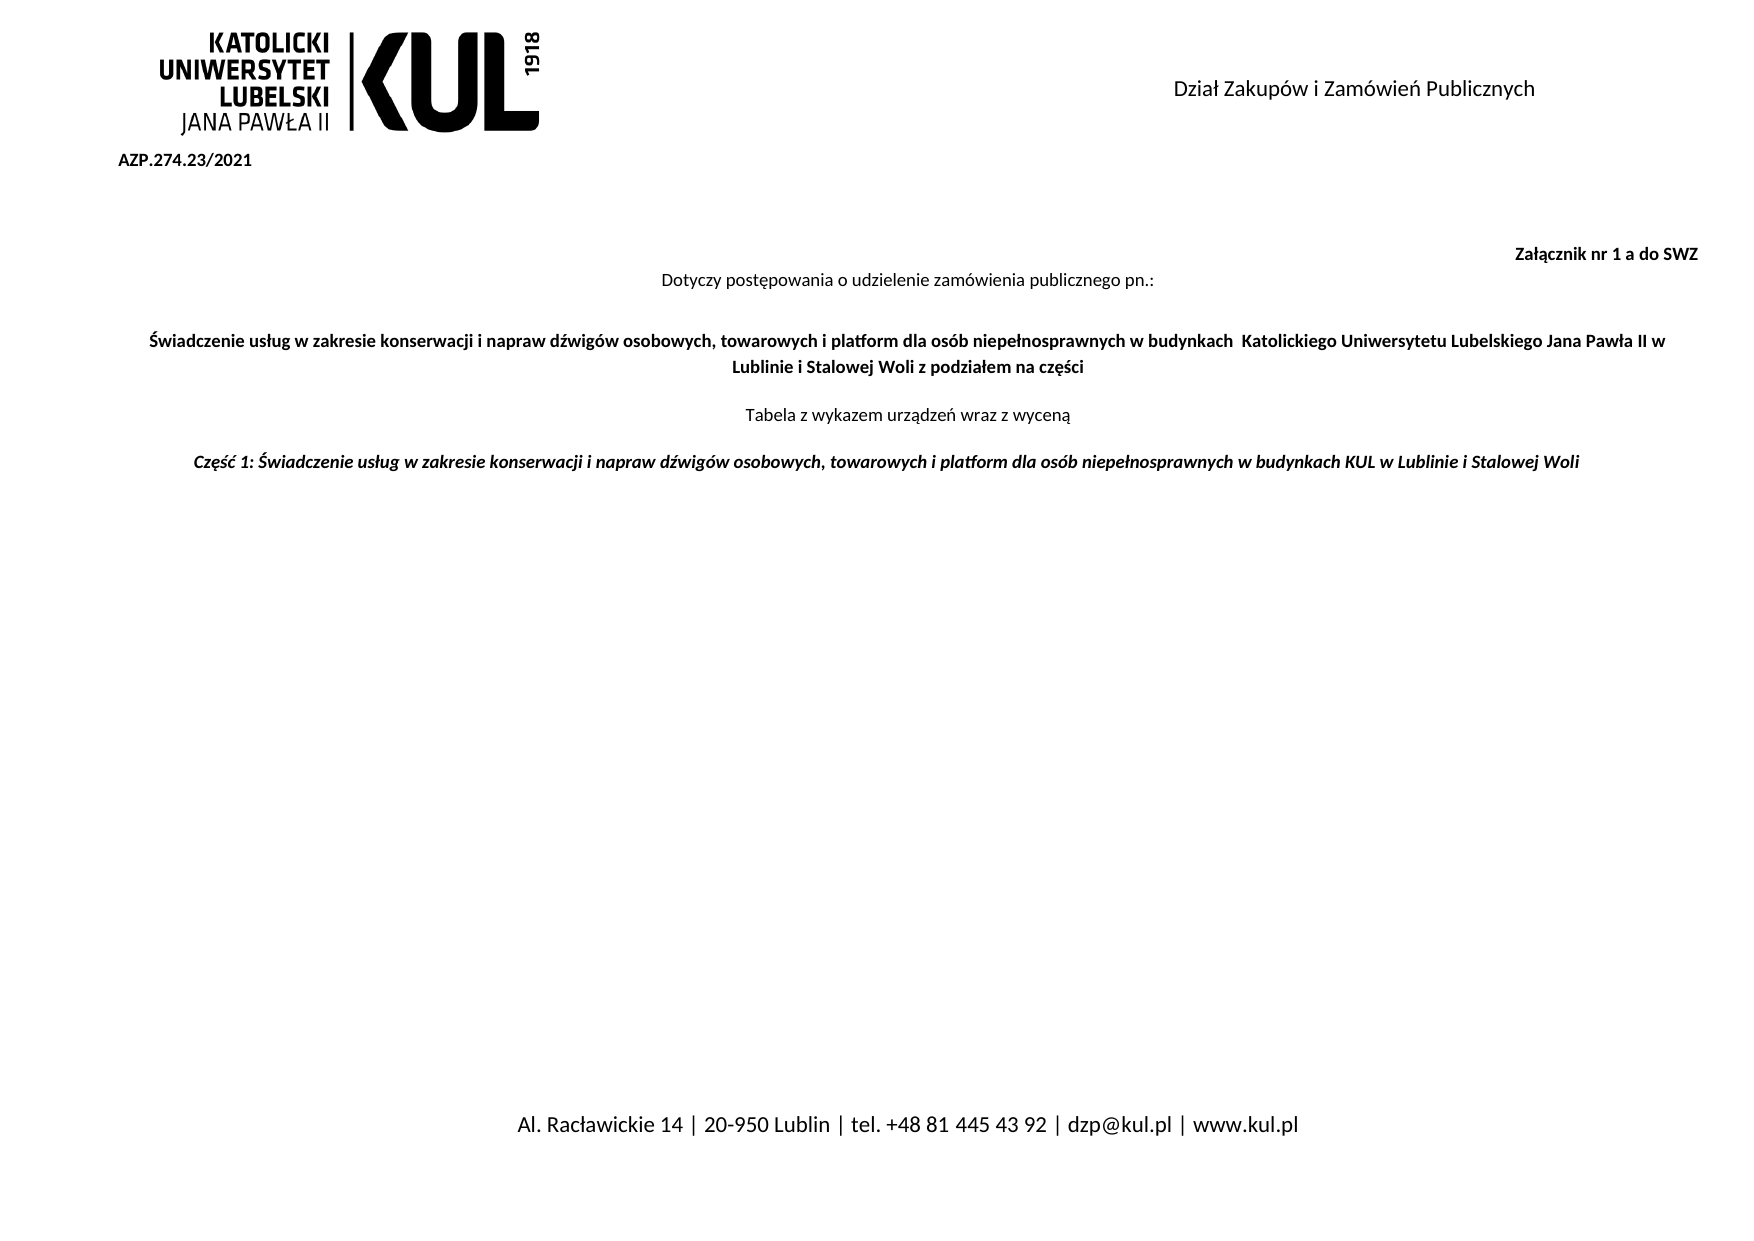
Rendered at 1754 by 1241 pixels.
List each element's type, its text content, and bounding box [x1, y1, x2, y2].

text Załącznik nr 1 a do SWZ [118, 242, 1698, 265]
text Dotyczy postępowania o udzielenie zamówienia publicznego pn.: [118, 268, 1698, 291]
text Świadczenie usług w zakresie konserwacji i napraw dźwigów osobowych, towarowych i platform dla osób niepełnosprawnych w budynkach Katolickiego Uniwersytetu Lubelskiego Jana Pawła II w Lublinie i Stalowej Woli z podziałem na części [118, 329, 1698, 378]
picture [71, 0, 1370, 145]
text Tabela z wykazem urządzeń wraz z wyceną [118, 403, 1698, 426]
text Część 1: Świadczenie usług w zakresie konserwacji i napraw dźwigów osobowych, towarowych i platform dla osób niepełnosprawnych w budynkach KUL w Lublinie i Stalowej Woli [194, 450, 1698, 473]
text AZP.274.23/2021 [118, 148, 1698, 171]
